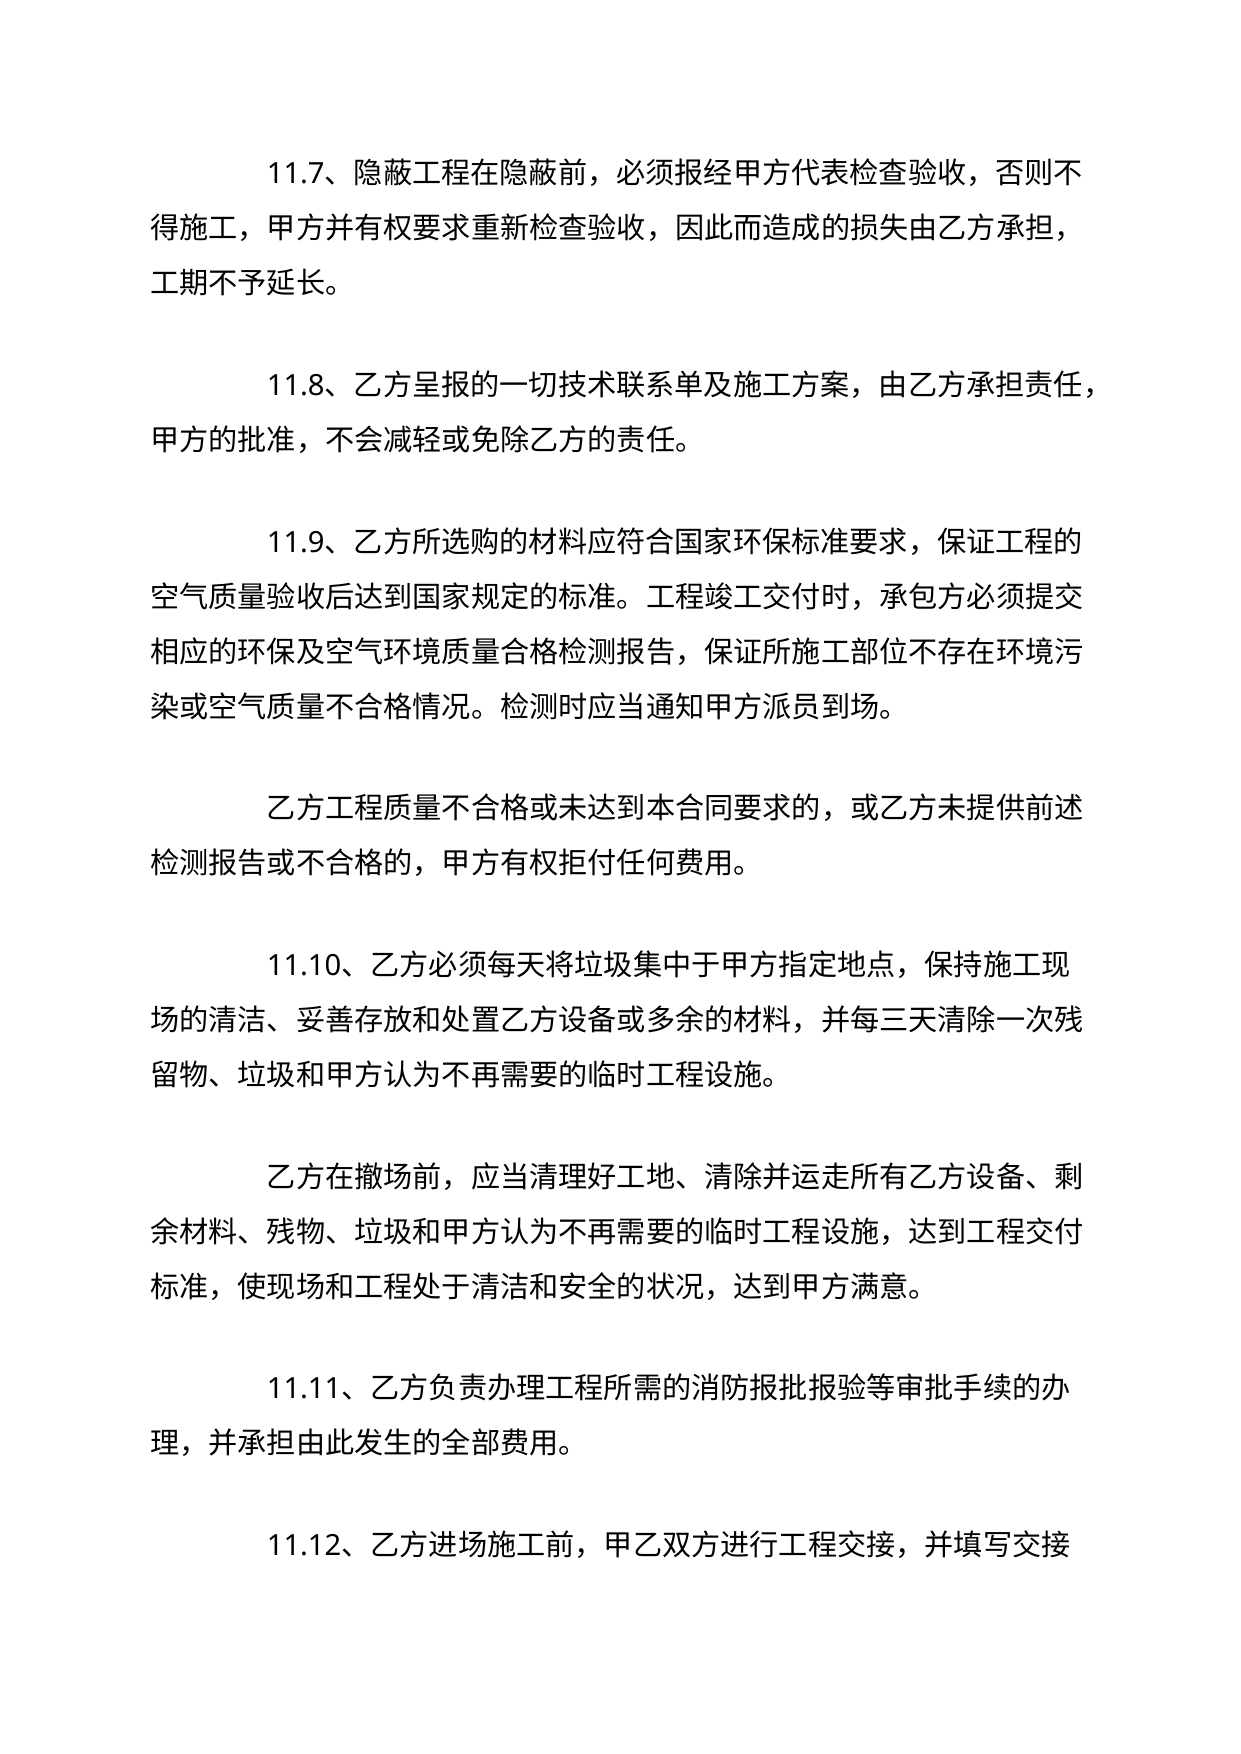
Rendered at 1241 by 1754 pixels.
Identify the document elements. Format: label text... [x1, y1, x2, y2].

text 11.11、乙方负责办理工程所需的消防报批报验等审批手续的办理，并承担由此发生的全部费用。 [150, 1365, 1090, 1462]
text 乙方工程质量不合格或未达到本合同要求的，或乙方未提供前述检测报告或不合格的，甲方有权拒付任何费用。 [150, 785, 1090, 882]
text 11.10、乙方必须每天将垃圾集中于甲方指定地点，保持施工现场的清洁、妥善存放和处置乙方设备或多余的材料，并每三天清除一次残留物、垃圾和甲方认为不再需要的临时工程设施。 [150, 942, 1090, 1094]
text 11.7、隐蔽工程在隐蔽前，必须报经甲方代表检查验收，否则不得施工，甲方并有权要求重新检查验收，因此而造成的损失由乙方承担，工期不予延长。 [150, 150, 1090, 302]
text 11.9、乙方所选购的材料应符合国家环保标准要求，保证工程的空气质量验收后达到国家规定的标准。工程竣工交付时，承包方必须提交相应的环保及空气环境质量合格检测报告，保证所施工部位不存在环境污染或空气质量不合格情况。检测时应当通知甲方派员到场。 [150, 518, 1090, 726]
text 乙方在撤场前，应当清理好工地、清除并运走所有乙方设备、剩余材料、残物、垃圾和甲方认为不再需要的临时工程设施，达到工程交付标准，使现场和工程处于清洁和安全的状况，达到甲方满意。 [150, 1153, 1090, 1305]
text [150, 1522, 1090, 1564]
text 11.8、乙方呈报的一切技术联系单及施工方案，由乙方承担责任，甲方的批准，不会减轻或免除乙方的责任。 [150, 362, 1090, 459]
